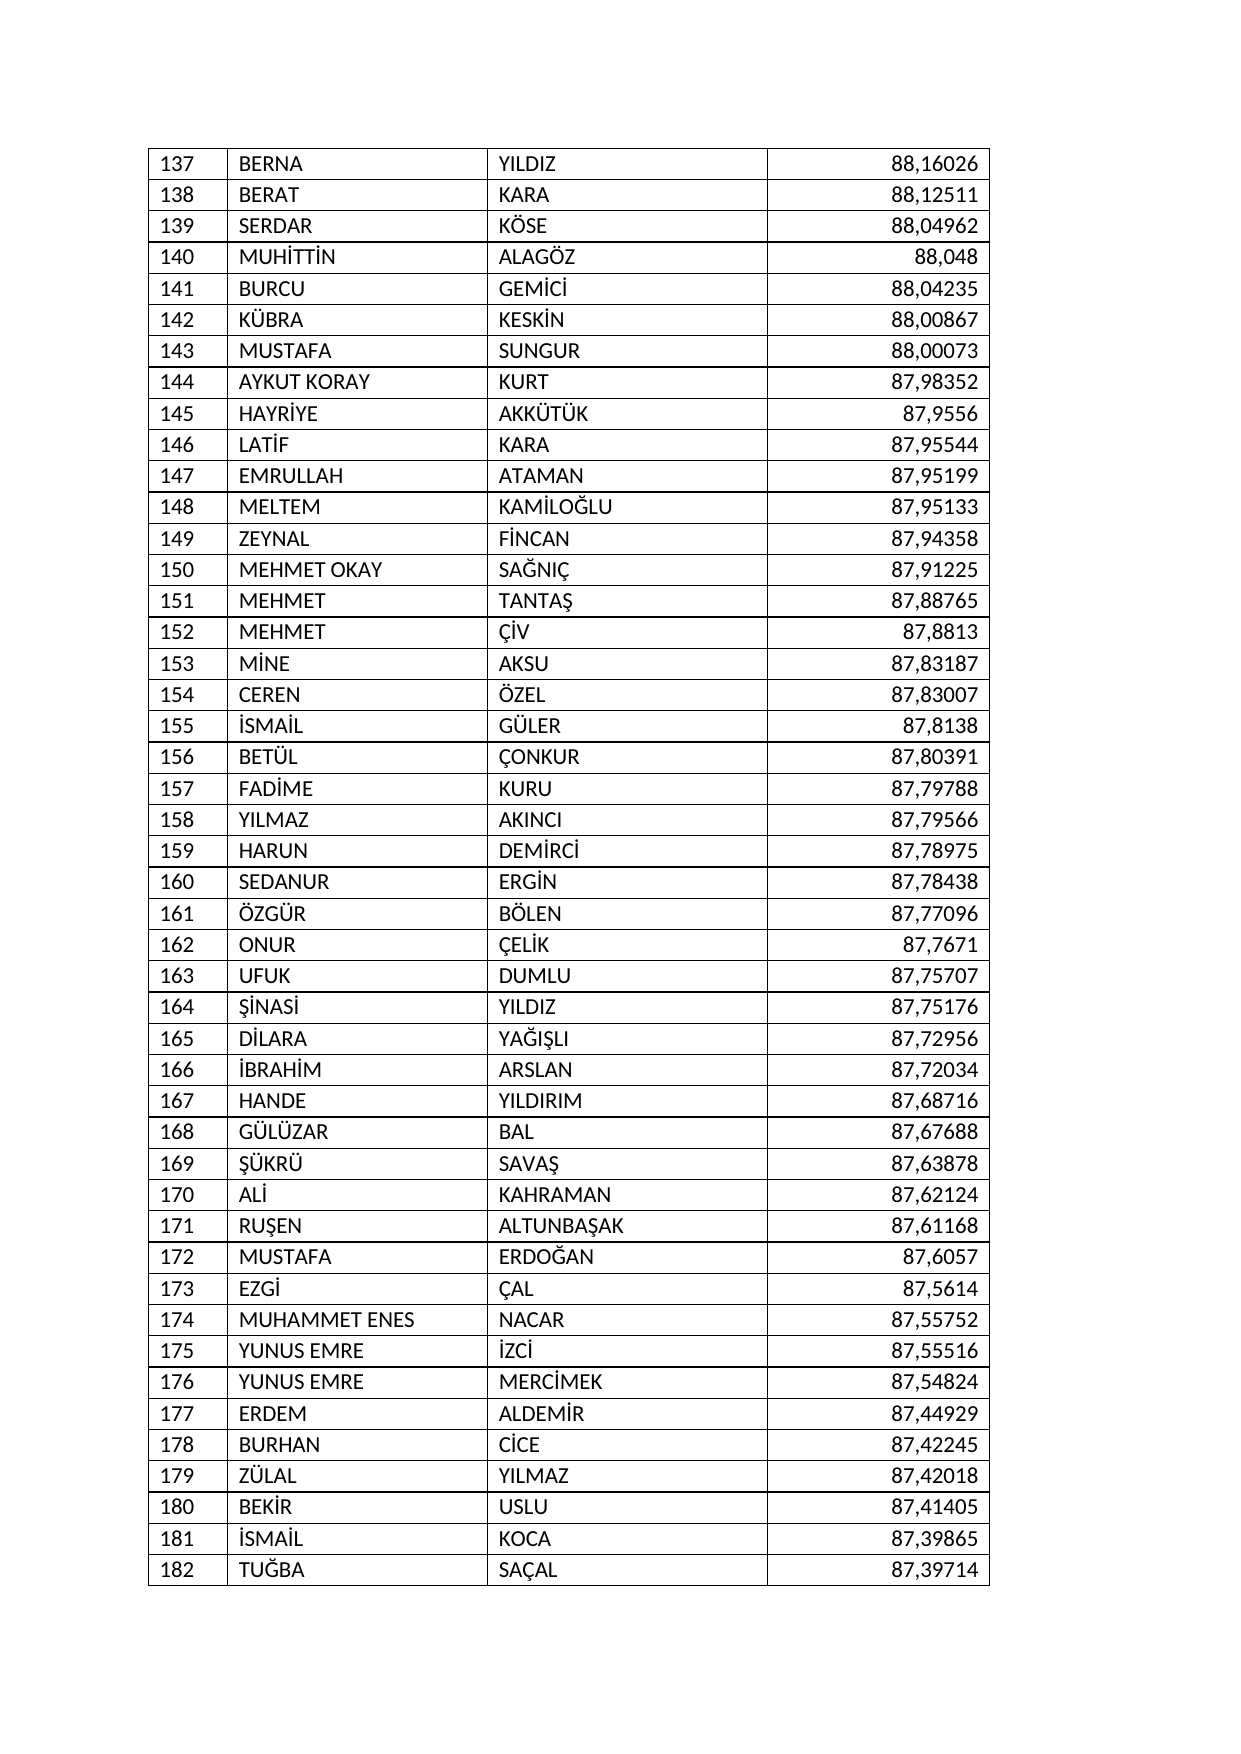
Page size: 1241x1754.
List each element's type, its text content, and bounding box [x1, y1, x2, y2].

table_cell TUĞBA [228, 1555, 487, 1585]
table_cell 87,9556 [768, 399, 989, 429]
table_cell 87,67688 [768, 1118, 989, 1148]
table_cell 88,12511 [768, 180, 989, 210]
table_cell 170 [149, 1180, 227, 1210]
table_cell SAĞNIÇ [488, 555, 767, 585]
table_cell AYKUT KORAY [228, 368, 487, 398]
table_cell KURT [488, 368, 767, 398]
table_cell 142 [149, 305, 227, 335]
table_cell 145 [149, 399, 227, 429]
table_cell USLU [488, 1493, 767, 1523]
table_cell 87,78975 [768, 836, 989, 866]
table_cell FİNCAN [488, 524, 767, 554]
table_cell 151 [149, 586, 227, 616]
table_cell 140 [149, 243, 227, 273]
table_cell 87,62124 [768, 1180, 989, 1210]
table_cell BAL [488, 1118, 767, 1148]
table_cell 87,55516 [768, 1336, 989, 1366]
table_cell 87,55752 [768, 1305, 989, 1335]
table_cell YILDIZ [488, 149, 767, 179]
table_cell 175 [149, 1336, 227, 1366]
table_cell KÖSE [488, 211, 767, 241]
table_cell MEHMET [228, 586, 487, 616]
table_cell MİNE [228, 649, 487, 679]
table_cell ERDOĞAN [488, 1243, 767, 1273]
table_cell 148 [149, 493, 227, 523]
table_cell KÜBRA [228, 305, 487, 335]
table_cell 149 [149, 524, 227, 554]
table_cell YUNUS EMRE [228, 1368, 487, 1398]
table_cell 181 [149, 1524, 227, 1554]
table_cell 171 [149, 1211, 227, 1241]
table_cell 150 [149, 555, 227, 585]
table_cell 87,95199 [768, 461, 989, 491]
table_cell 169 [149, 1149, 227, 1179]
table_cell 141 [149, 274, 227, 304]
table_cell 163 [149, 961, 227, 991]
table_cell ÇİV [488, 618, 767, 648]
table_cell ALTUNBAŞAK [488, 1211, 767, 1241]
table_cell 144 [149, 368, 227, 398]
table_cell ŞİNASİ [228, 993, 487, 1023]
table_cell BÖLEN [488, 899, 767, 929]
table_cell 87,95544 [768, 430, 989, 460]
table_cell 87,7671 [768, 930, 989, 960]
table_cell 87,44929 [768, 1399, 989, 1429]
table_cell YILDIZ [488, 993, 767, 1023]
table_cell 87,79566 [768, 805, 989, 835]
table_cell KESKİN [488, 305, 767, 335]
table_cell KOCA [488, 1524, 767, 1554]
table_cell KARA [488, 430, 767, 460]
table_cell 165 [149, 1024, 227, 1054]
table_cell İZCİ [488, 1336, 767, 1366]
table_cell KAMİLOĞLU [488, 493, 767, 523]
table_cell İSMAİL [228, 1524, 487, 1554]
table_cell 177 [149, 1399, 227, 1429]
table_cell ALİ [228, 1180, 487, 1210]
table_cell 174 [149, 1305, 227, 1335]
table_cell 154 [149, 680, 227, 710]
table_cell 87,63878 [768, 1149, 989, 1179]
table_cell 87,94358 [768, 524, 989, 554]
table_cell 173 [149, 1274, 227, 1304]
table_cell NACAR [488, 1305, 767, 1335]
table_cell ATAMAN [488, 461, 767, 491]
table_cell CEREN [228, 680, 487, 710]
table_cell 155 [149, 711, 227, 741]
table_cell 172 [149, 1243, 227, 1273]
table_cell ERGİN [488, 868, 767, 898]
table_cell 137 [149, 149, 227, 179]
table_cell BERNA [228, 149, 487, 179]
table_cell 139 [149, 211, 227, 241]
table_cell 87,88765 [768, 586, 989, 616]
table_cell 147 [149, 461, 227, 491]
table_cell 87,41405 [768, 1493, 989, 1523]
table_cell GÜLÜZAR [228, 1118, 487, 1148]
table_cell ERDEM [228, 1399, 487, 1429]
table_cell BERAT [228, 180, 487, 210]
table_cell ÇONKUR [488, 743, 767, 773]
table_cell 157 [149, 774, 227, 804]
table_cell 87,42245 [768, 1430, 989, 1460]
table_cell 180 [149, 1493, 227, 1523]
table_cell FADİME [228, 774, 487, 804]
table_cell SEDANUR [228, 868, 487, 898]
table_cell 178 [149, 1430, 227, 1460]
table_cell 87,83187 [768, 649, 989, 679]
table_cell 87,6057 [768, 1243, 989, 1273]
table_cell ALDEMİR [488, 1399, 767, 1429]
table_cell GÜLER [488, 711, 767, 741]
table_cell 138 [149, 180, 227, 210]
table_cell 88,00867 [768, 305, 989, 335]
table_cell HARUN [228, 836, 487, 866]
table_cell 87,68716 [768, 1086, 989, 1116]
table_cell 87,8138 [768, 711, 989, 741]
table_cell 153 [149, 649, 227, 679]
table_cell SUNGUR [488, 336, 767, 366]
table_cell 87,54824 [768, 1368, 989, 1398]
table_cell MUSTAFA [228, 1243, 487, 1273]
table_cell 88,04962 [768, 211, 989, 241]
table_cell 87,79788 [768, 774, 989, 804]
table_cell 176 [149, 1368, 227, 1398]
table_cell 87,5614 [768, 1274, 989, 1304]
table_cell 179 [149, 1461, 227, 1491]
table_cell EMRULLAH [228, 461, 487, 491]
table_cell ARSLAN [488, 1055, 767, 1085]
table_cell BURCU [228, 274, 487, 304]
table_cell 87,78438 [768, 868, 989, 898]
table_cell 87,91225 [768, 555, 989, 585]
table_cell YILMAZ [488, 1461, 767, 1491]
table_cell ÇELİK [488, 930, 767, 960]
table_cell 156 [149, 743, 227, 773]
table_cell SERDAR [228, 211, 487, 241]
table_cell 166 [149, 1055, 227, 1085]
table_cell DUMLU [488, 961, 767, 991]
table_cell ÖZGÜR [228, 899, 487, 929]
table_cell ŞÜKRÜ [228, 1149, 487, 1179]
table_cell UFUK [228, 961, 487, 991]
table_cell 87,77096 [768, 899, 989, 929]
table_cell HAYRİYE [228, 399, 487, 429]
table_cell 87,95133 [768, 493, 989, 523]
table_cell YAĞIŞLI [488, 1024, 767, 1054]
table_cell 87,83007 [768, 680, 989, 710]
table_cell ONUR [228, 930, 487, 960]
table_cell 161 [149, 899, 227, 929]
table_cell KAHRAMAN [488, 1180, 767, 1210]
table_cell 160 [149, 868, 227, 898]
table_cell 168 [149, 1118, 227, 1148]
table_cell 143 [149, 336, 227, 366]
table_cell MUHAMMET ENES [228, 1305, 487, 1335]
table_cell YILDIRIM [488, 1086, 767, 1116]
table_cell ÇAL [488, 1274, 767, 1304]
table_cell AKINCI [488, 805, 767, 835]
table_cell HANDE [228, 1086, 487, 1116]
table_cell 88,00073 [768, 336, 989, 366]
table_cell 159 [149, 836, 227, 866]
table_cell 87,61168 [768, 1211, 989, 1241]
table_cell ZEYNAL [228, 524, 487, 554]
table_cell 87,72956 [768, 1024, 989, 1054]
table_cell AKKÜTÜK [488, 399, 767, 429]
table_cell SAÇAL [488, 1555, 767, 1585]
table_cell İSMAİL [228, 711, 487, 741]
table_cell ZÜLAL [228, 1461, 487, 1491]
table_cell SAVAŞ [488, 1149, 767, 1179]
table_cell BURHAN [228, 1430, 487, 1460]
table_cell 162 [149, 930, 227, 960]
table_cell ÖZEL [488, 680, 767, 710]
table_cell EZGİ [228, 1274, 487, 1304]
table_cell CİCE [488, 1430, 767, 1460]
table_cell KURU [488, 774, 767, 804]
table_cell MELTEM [228, 493, 487, 523]
table_cell MUSTAFA [228, 336, 487, 366]
table_cell 146 [149, 430, 227, 460]
table_cell GEMİCİ [488, 274, 767, 304]
table_cell 164 [149, 993, 227, 1023]
table_cell 87,75707 [768, 961, 989, 991]
table_cell 87,75176 [768, 993, 989, 1023]
table_cell 88,04235 [768, 274, 989, 304]
table_cell MUHİTTİN [228, 243, 487, 273]
table_cell LATİF [228, 430, 487, 460]
table_cell 167 [149, 1086, 227, 1116]
table_cell AKSU [488, 649, 767, 679]
table_cell 87,80391 [768, 743, 989, 773]
table_cell 87,39865 [768, 1524, 989, 1554]
table_cell 87,98352 [768, 368, 989, 398]
table_cell 88,16026 [768, 149, 989, 179]
table_cell KARA [488, 180, 767, 210]
table_cell İBRAHİM [228, 1055, 487, 1085]
table_cell 88,048 [768, 243, 989, 273]
table_cell MEHMET OKAY [228, 555, 487, 585]
table_cell 87,8813 [768, 618, 989, 648]
table_cell YILMAZ [228, 805, 487, 835]
table_cell BEKİR [228, 1493, 487, 1523]
table_cell 87,72034 [768, 1055, 989, 1085]
table_cell 152 [149, 618, 227, 648]
table_cell DEMİRCİ [488, 836, 767, 866]
table_cell MEHMET [228, 618, 487, 648]
table_cell YUNUS EMRE [228, 1336, 487, 1366]
table_cell ALAGÖZ [488, 243, 767, 273]
table_cell DİLARA [228, 1024, 487, 1054]
table_cell 87,42018 [768, 1461, 989, 1491]
table_cell 158 [149, 805, 227, 835]
table_cell RUŞEN [228, 1211, 487, 1241]
table_cell BETÜL [228, 743, 487, 773]
table_cell 182 [149, 1555, 227, 1585]
table_cell MERCİMEK [488, 1368, 767, 1398]
table_cell 87,39714 [768, 1555, 989, 1585]
table_cell TANTAŞ [488, 586, 767, 616]
